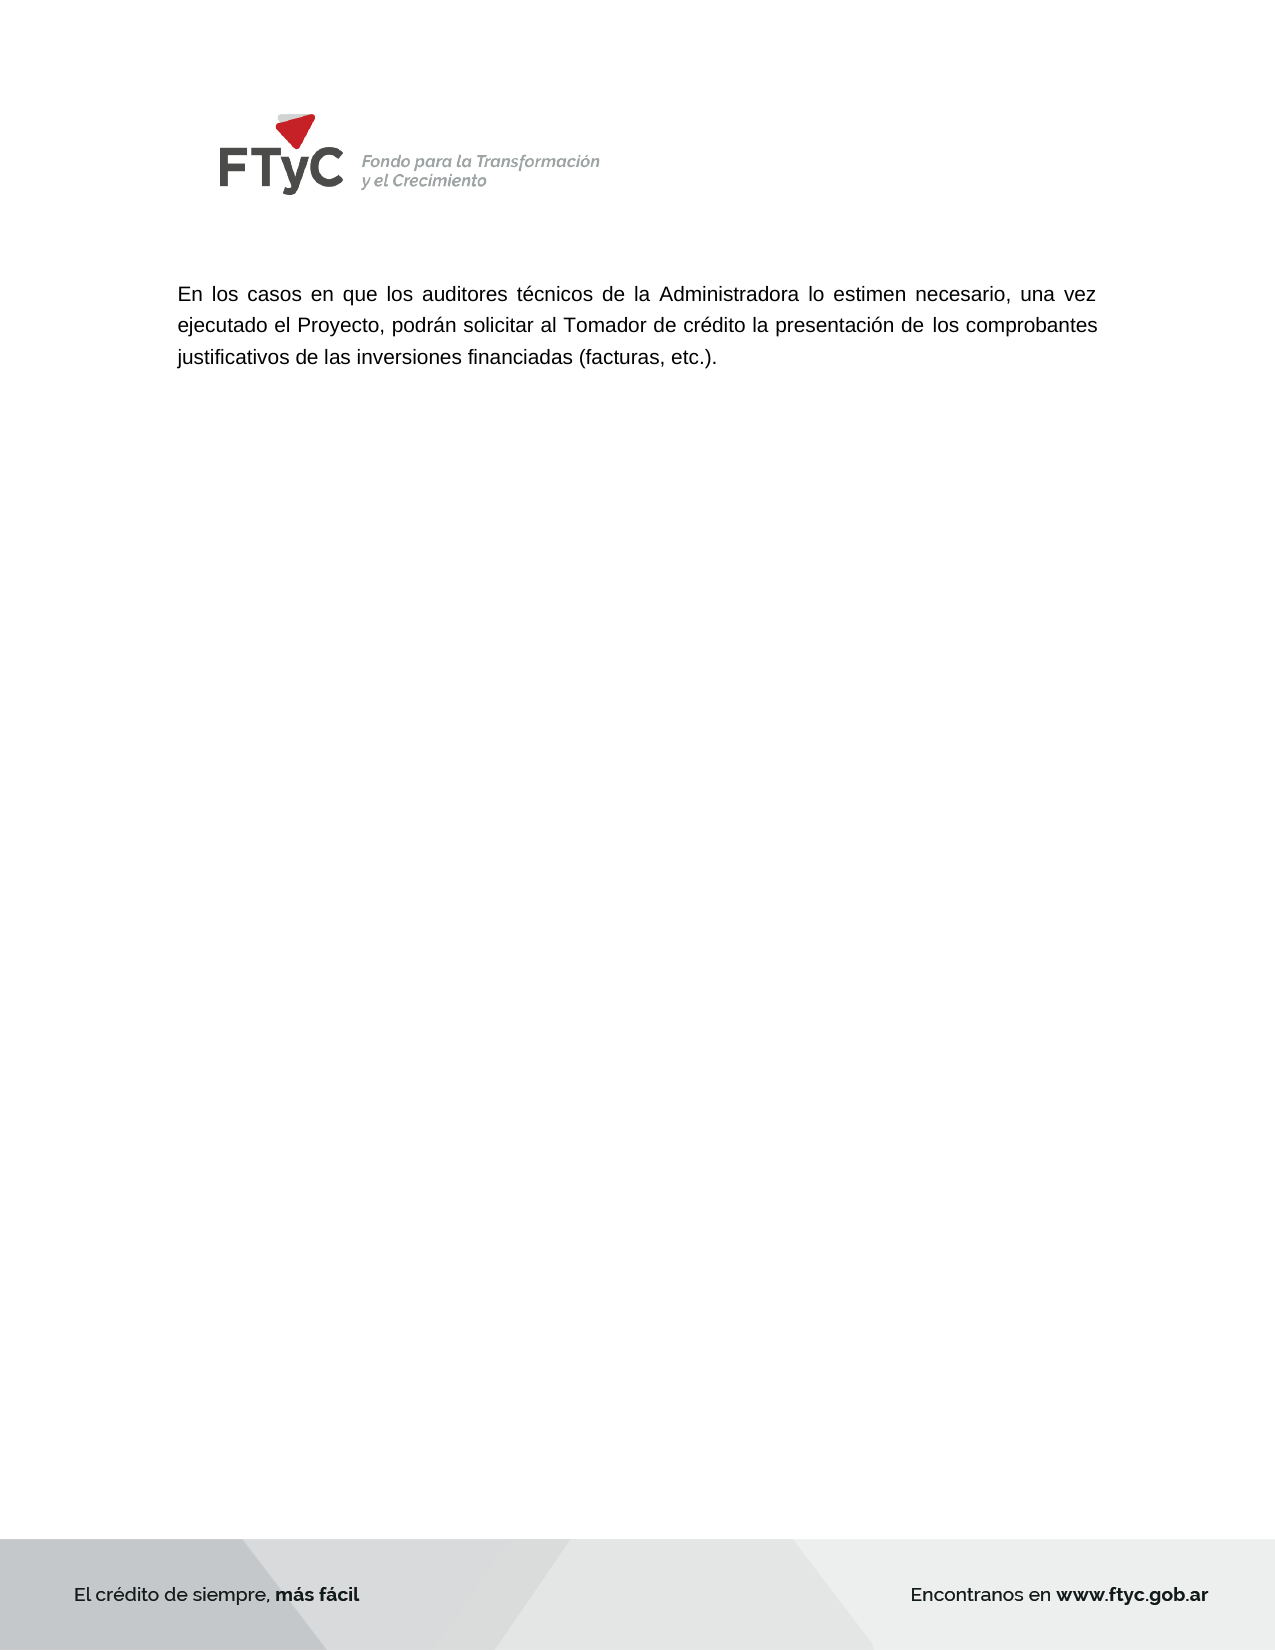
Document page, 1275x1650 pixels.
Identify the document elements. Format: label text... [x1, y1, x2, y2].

picture [177, 73, 636, 247]
text En los casos en que los auditores técnicos de la Administradora lo estimen necesario, una vez ejecutado el Proyecto, podrán solicitar al Tomador de crédito la presentación de los comprobantes justificativos de las inversiones financiadas (facturas, etc.). [177, 275, 1098, 368]
picture [0, 1539, 1275, 1650]
